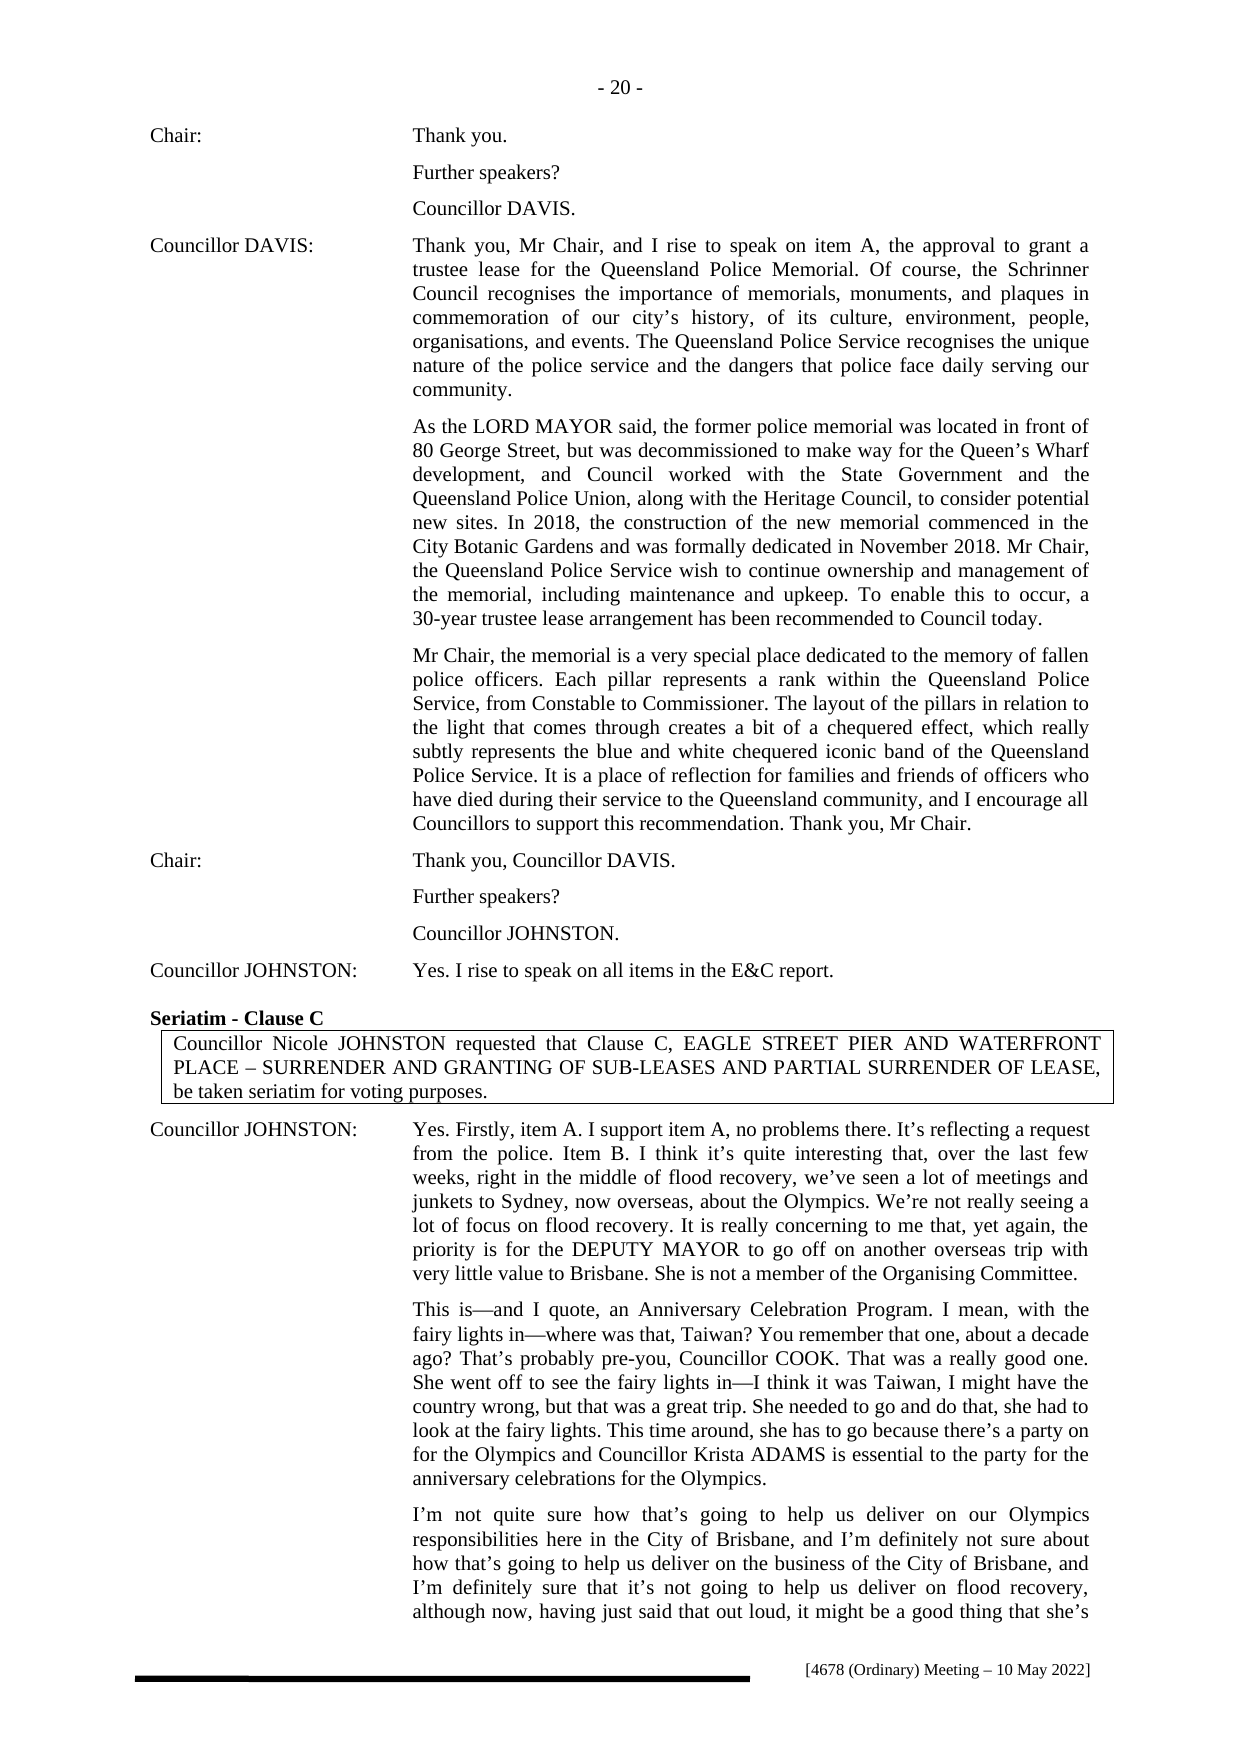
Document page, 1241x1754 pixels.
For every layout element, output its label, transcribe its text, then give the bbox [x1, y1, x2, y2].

text Further speakers? [150, 884, 1090, 908]
text Further speakers? [150, 160, 1090, 184]
text Councillor DAVIS. [150, 196, 1090, 220]
text Councillor JOHNSTON. [150, 921, 1090, 945]
table_header Councillor Nicole JOHNSTON requested that Clause C, EAGLE STREET PIER AND WATERFRONT PLACE – SURRENDER AND GRANTING OF SUB-LEASES AND PARTIAL SURRENDER OF LEASE, be taken seriatim for voting purposes. [162, 1031, 1113, 1103]
text Chair: Thank you. [150, 123, 1090, 147]
text As the LORD MAYOR said, the former police memorial was located in front of 80 George Street, but was decommissioned to make way for the Queen’s Wharf development, and Council worked with the State Government and the Queensland Police Union, along with the Heritage Council, to consider potential new sites. In 2018, the construction of the new memorial commenced in the City Botanic Gardens and was formally dedicated in November 2018. Mr Chair, the Queensland Police Service wish to continue ownership and management of the memorial, including maintenance and upkeep. To enable this to occur, a 30-year trustee lease arrangement has been recommended to Council today. [412, 414, 1090, 630]
text Seriatim - Clause C [150, 1006, 1090, 1030]
text Councillor DAVIS: Thank you, Mr Chair, and I rise to speak on item A, the approval to grant a trustee lease for the Queensland Police Memorial. Of course, the Schrinner Council recognises the importance of memorials, monuments, and plaques in commemoration of our city’s history, of its culture, environment, people, organisations, and events. The Queensland Police Service recognises the unique nature of the police service and the dangers that police face daily serving our community. [150, 233, 1090, 401]
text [412, 1502, 1090, 1623]
text Chair: Thank you, Councillor DAVIS. [150, 848, 1090, 872]
text This is—and I quote, an Anniversary Celebration Program. I mean, with the fairy lights in—where was that, Taiwan? You remember that one, about a decade ago? That’s probably pre-you, Councillor COOK. That was a really good one. She went off to see the fairy lights in—I think it was Taiwan, I might have the country wrong, but that was a great trip. She needed to go and do that, she had to look at the fairy lights. This time around, she has to go because there’s a party on for the Olympics and Councillor Krista ADAMS is essential to the party for the anniversary celebrations for the Olympics. [412, 1297, 1090, 1490]
text Mr Chair, the memorial is a very special place dedicated to the memory of fallen police officers. Each pillar represents a rank within the Queensland Police Service, from Constable to Commissioner. The layout of the pillars in relation to the light that comes through creates a bit of a chequered effect, which really subtly represents the blue and white chequered iconic band of the Queensland Police Service. It is a place of reflection for families and friends of officers who have died during their service to the Queensland community, and I encourage all Councillors to support this recommendation. Thank you, Mr Chair. [412, 643, 1090, 835]
text Councillor JOHNSTON: Yes. Firstly, item A. I support item A, no problems there. It’s reflecting a request from the police. Item B. I think it’s quite interesting that, over the last few weeks, right in the middle of flood recovery, we’ve seen a lot of meetings and junkets to Sydney, now overseas, about the Olympics. We’re not really seeing a lot of focus on flood recovery. It is really concerning to me that, yet again, the priority is for the DEPUTY MAYOR to go off on another overseas trip with very little value to Brisbane. She is not a member of the Organising Committee. [150, 1116, 1090, 1285]
text Councillor JOHNSTON: Yes. I rise to speak on all items in the E&C report. [150, 957, 1090, 982]
